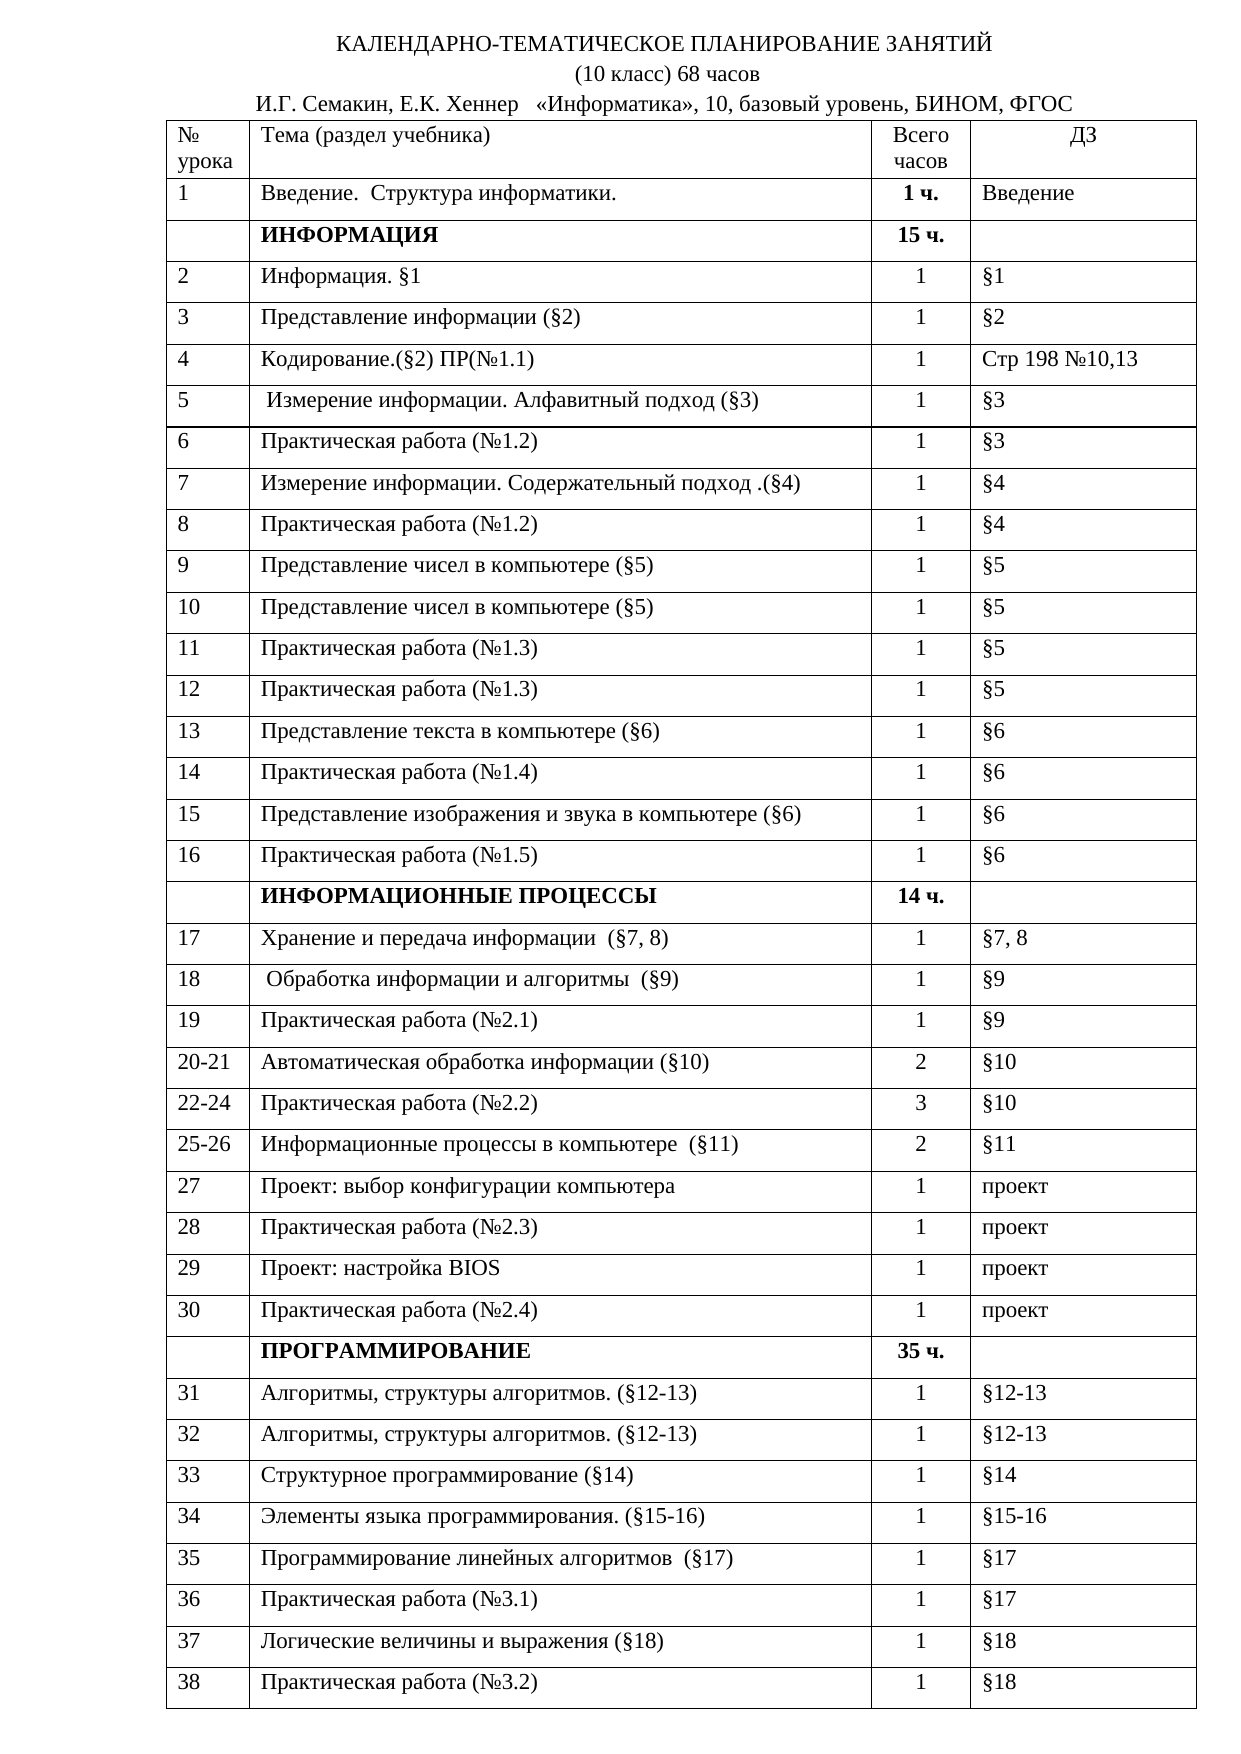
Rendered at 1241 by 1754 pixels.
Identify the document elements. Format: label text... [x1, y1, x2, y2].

table_cell §12-13 [971, 1420, 1196, 1460]
table_cell 1 [872, 1006, 970, 1047]
table_cell 22-24 [167, 1089, 249, 1129]
table_cell 1 [872, 924, 970, 964]
table_cell Измерение информации. Содержательный подход .(§4) [250, 469, 871, 509]
table_cell 1 [872, 593, 970, 633]
table_cell Представление текста в компьютере (§6) [250, 717, 871, 757]
table_cell 1 [872, 676, 970, 716]
table_cell §6 [971, 758, 1196, 798]
table_cell §9 [971, 965, 1196, 1005]
table_cell §12-13 [971, 1379, 1196, 1419]
table_cell Представление чисел в компьютере (§5) [250, 593, 871, 633]
table_cell 25-26 [167, 1130, 249, 1171]
table_cell §4 [971, 469, 1196, 509]
table_cell 18 [167, 965, 249, 1005]
table_cell Кодирование.(§2) ПР(№1.1) [250, 345, 871, 385]
table_cell 31 [167, 1379, 249, 1419]
table_cell §17 [971, 1585, 1196, 1626]
table_cell 1 [872, 1420, 970, 1460]
table_cell §5 [971, 593, 1196, 633]
table_cell §14 [971, 1461, 1196, 1502]
table_cell 1 [872, 1627, 970, 1667]
table_cell 9 [167, 551, 249, 592]
table_cell 1 [872, 1172, 970, 1212]
table_cell Информационные процессы в компьютере (§11) [250, 1130, 871, 1171]
table_cell 1 [872, 1213, 970, 1253]
table_cell 1 [872, 551, 970, 592]
table_header ДЗ [971, 121, 1196, 178]
table_cell Практическая работа (№1.2) [250, 510, 871, 550]
text КАЛЕНДАРНО-ТЕМАТИЧЕСКОЕ ПЛАНИРОВАНИЕ ЗАНЯТИЙ [177, 29, 1152, 56]
table_cell §11 [971, 1130, 1196, 1171]
table_cell Практическая работа (№3.2) [250, 1668, 871, 1708]
table_cell 2 [872, 1130, 970, 1171]
table_cell Измерение информации. Алфавитный подход (§3) [250, 386, 871, 426]
table_cell 14 [167, 758, 249, 798]
table_cell 19 [167, 1006, 249, 1047]
table_cell 7 [167, 469, 249, 509]
table_cell 1 [872, 262, 970, 302]
table_cell 34 [167, 1503, 249, 1543]
table_cell [971, 221, 1196, 261]
table_cell Введение. Структура информатики. [250, 179, 871, 219]
table_cell 1 [872, 1255, 970, 1295]
table_cell §17 [971, 1544, 1196, 1584]
table_cell 1 [872, 634, 970, 674]
table_cell 1 [872, 510, 970, 550]
table_header Всего часов [872, 121, 970, 178]
table_cell Информационные процессы [250, 882, 871, 923]
table_cell §5 [971, 634, 1196, 674]
table_cell §2 [971, 303, 1196, 344]
table_cell Практическая работа (№1.3) [250, 676, 871, 716]
table_cell 27 [167, 1172, 249, 1212]
table_cell Практическая работа (№1.5) [250, 841, 871, 881]
table_cell 15 ч. [872, 221, 970, 261]
table_cell 5 [167, 386, 249, 426]
table_cell 14 ч. [872, 882, 970, 923]
table_cell 30 [167, 1296, 249, 1336]
table_cell 2 [167, 262, 249, 302]
table_cell §6 [971, 717, 1196, 757]
table_cell 17 [167, 924, 249, 964]
table_cell [971, 1337, 1196, 1377]
table_cell Проект: настройка BIOS [250, 1255, 871, 1295]
table_cell Логические величины и выражения (§18) [250, 1627, 871, 1667]
table_cell 1 [872, 1503, 970, 1543]
table_cell §10 [971, 1089, 1196, 1129]
table_cell Практическая работа (№1.3) [250, 634, 871, 674]
table_cell Хранение и передача информации (§7, 8) [250, 924, 871, 964]
table_cell 1 [872, 1296, 970, 1336]
table_cell 20-21 [167, 1048, 249, 1088]
table_cell Обработка информации и алгоритмы (§9) [250, 965, 871, 1005]
table_cell 10 [167, 593, 249, 633]
table_cell Представление чисел в компьютере (§5) [250, 551, 871, 592]
table_cell Практическая работа (№3.1) [250, 1585, 871, 1626]
table_cell 8 [167, 510, 249, 550]
table_cell §5 [971, 551, 1196, 592]
table_cell §3 [971, 428, 1196, 468]
table_cell ИНФОРМАЦИЯ [250, 221, 871, 261]
table_cell 1 [872, 345, 970, 385]
table_cell 2 [872, 1048, 970, 1088]
table_cell проект [971, 1172, 1196, 1212]
table_cell 13 [167, 717, 249, 757]
table_cell проект [971, 1296, 1196, 1336]
table_cell §18 [971, 1627, 1196, 1667]
table_cell [167, 221, 249, 261]
table_cell 3 [872, 1089, 970, 1129]
table_cell Элементы языка программирования. (§15-16) [250, 1503, 871, 1543]
table_cell 1 [872, 386, 970, 426]
table_cell §6 [971, 800, 1196, 840]
table_cell Представление информации (§2) [250, 303, 871, 344]
table_cell 1 [872, 1585, 970, 1626]
table_cell 3 [167, 303, 249, 344]
table_cell 38 [167, 1668, 249, 1708]
table_cell 1 [872, 1668, 970, 1708]
table_cell 32 [167, 1420, 249, 1460]
table_cell Структурное программирование (§14) [250, 1461, 871, 1502]
table_cell 33 [167, 1461, 249, 1502]
table_cell Практическая работа (№2.4) [250, 1296, 871, 1336]
table_cell проект [971, 1213, 1196, 1253]
table_cell Программирование линейных алгоритмов (§17) [250, 1544, 871, 1584]
table_cell Автоматическая обработка информации (§10) [250, 1048, 871, 1088]
table_cell Практическая работа (№1.4) [250, 758, 871, 798]
table_header № урока [167, 121, 249, 178]
table_header Тема (раздел учебника) [250, 121, 871, 178]
table_cell 1 [167, 179, 249, 219]
table_cell 35 [167, 1544, 249, 1584]
table_cell 1 [872, 1544, 970, 1584]
table_cell Представление изображения и звука в компьютере (§6) [250, 800, 871, 840]
table_cell §7, 8 [971, 924, 1196, 964]
table_cell §6 [971, 841, 1196, 881]
table_cell §5 [971, 676, 1196, 716]
table_cell проект [971, 1255, 1196, 1295]
table_cell §10 [971, 1048, 1196, 1088]
table_cell 1 [872, 758, 970, 798]
table_cell 1 [872, 428, 970, 468]
table_cell 4 [167, 345, 249, 385]
table_cell 29 [167, 1255, 249, 1295]
table_cell 6 [167, 428, 249, 468]
table_cell [167, 882, 249, 923]
table_cell Практическая работа (№2.2) [250, 1089, 871, 1129]
table_cell Практическая работа (№2.1) [250, 1006, 871, 1047]
table_cell Введение [971, 179, 1196, 219]
table_cell Стр 198 №10,13 [971, 345, 1196, 385]
table_cell 1 [872, 717, 970, 757]
table_cell [971, 882, 1196, 923]
table_cell 15 [167, 800, 249, 840]
text И.Г. Семакин, Е.К. Хеннер «Информатика», 10, базовый уровень, БИНОМ, ФГОС [177, 90, 1152, 116]
table_cell 1 [872, 965, 970, 1005]
table_cell [167, 1337, 249, 1377]
table_cell §15-16 [971, 1503, 1196, 1543]
table_cell Практическая работа (№2.3) [250, 1213, 871, 1253]
table_cell §18 [971, 1668, 1196, 1708]
table_cell 1 [872, 1461, 970, 1502]
table_cell 36 [167, 1585, 249, 1626]
table_cell Проект: выбор конфигурации компьютера [250, 1172, 871, 1212]
table_cell 16 [167, 841, 249, 881]
table_cell 1 [872, 303, 970, 344]
table_cell Алгоритмы, структуры алгоритмов. (§12-13) [250, 1420, 871, 1460]
table_cell Алгоритмы, структуры алгоритмов. (§12-13) [250, 1379, 871, 1419]
table_cell 35 ч. [872, 1337, 970, 1377]
table_cell 12 [167, 676, 249, 716]
table_cell §4 [971, 510, 1196, 550]
table_cell Практическая работа (№1.2) [250, 428, 871, 468]
text (10 класс) 68 часов [177, 60, 1152, 86]
table_cell 28 [167, 1213, 249, 1253]
table_cell 1 [872, 800, 970, 840]
table_cell 1 [872, 1379, 970, 1419]
table_cell §3 [971, 386, 1196, 426]
table_cell 11 [167, 634, 249, 674]
table_cell 1 [872, 841, 970, 881]
table_cell §9 [971, 1006, 1196, 1047]
table_cell 1 ч. [872, 179, 970, 219]
table_cell ПРОГРАММИРОВАНИЕ [250, 1337, 871, 1377]
table_cell 1 [872, 469, 970, 509]
table_cell §1 [971, 262, 1196, 302]
table_cell 37 [167, 1627, 249, 1667]
table_cell Информация. §1 [250, 262, 871, 302]
